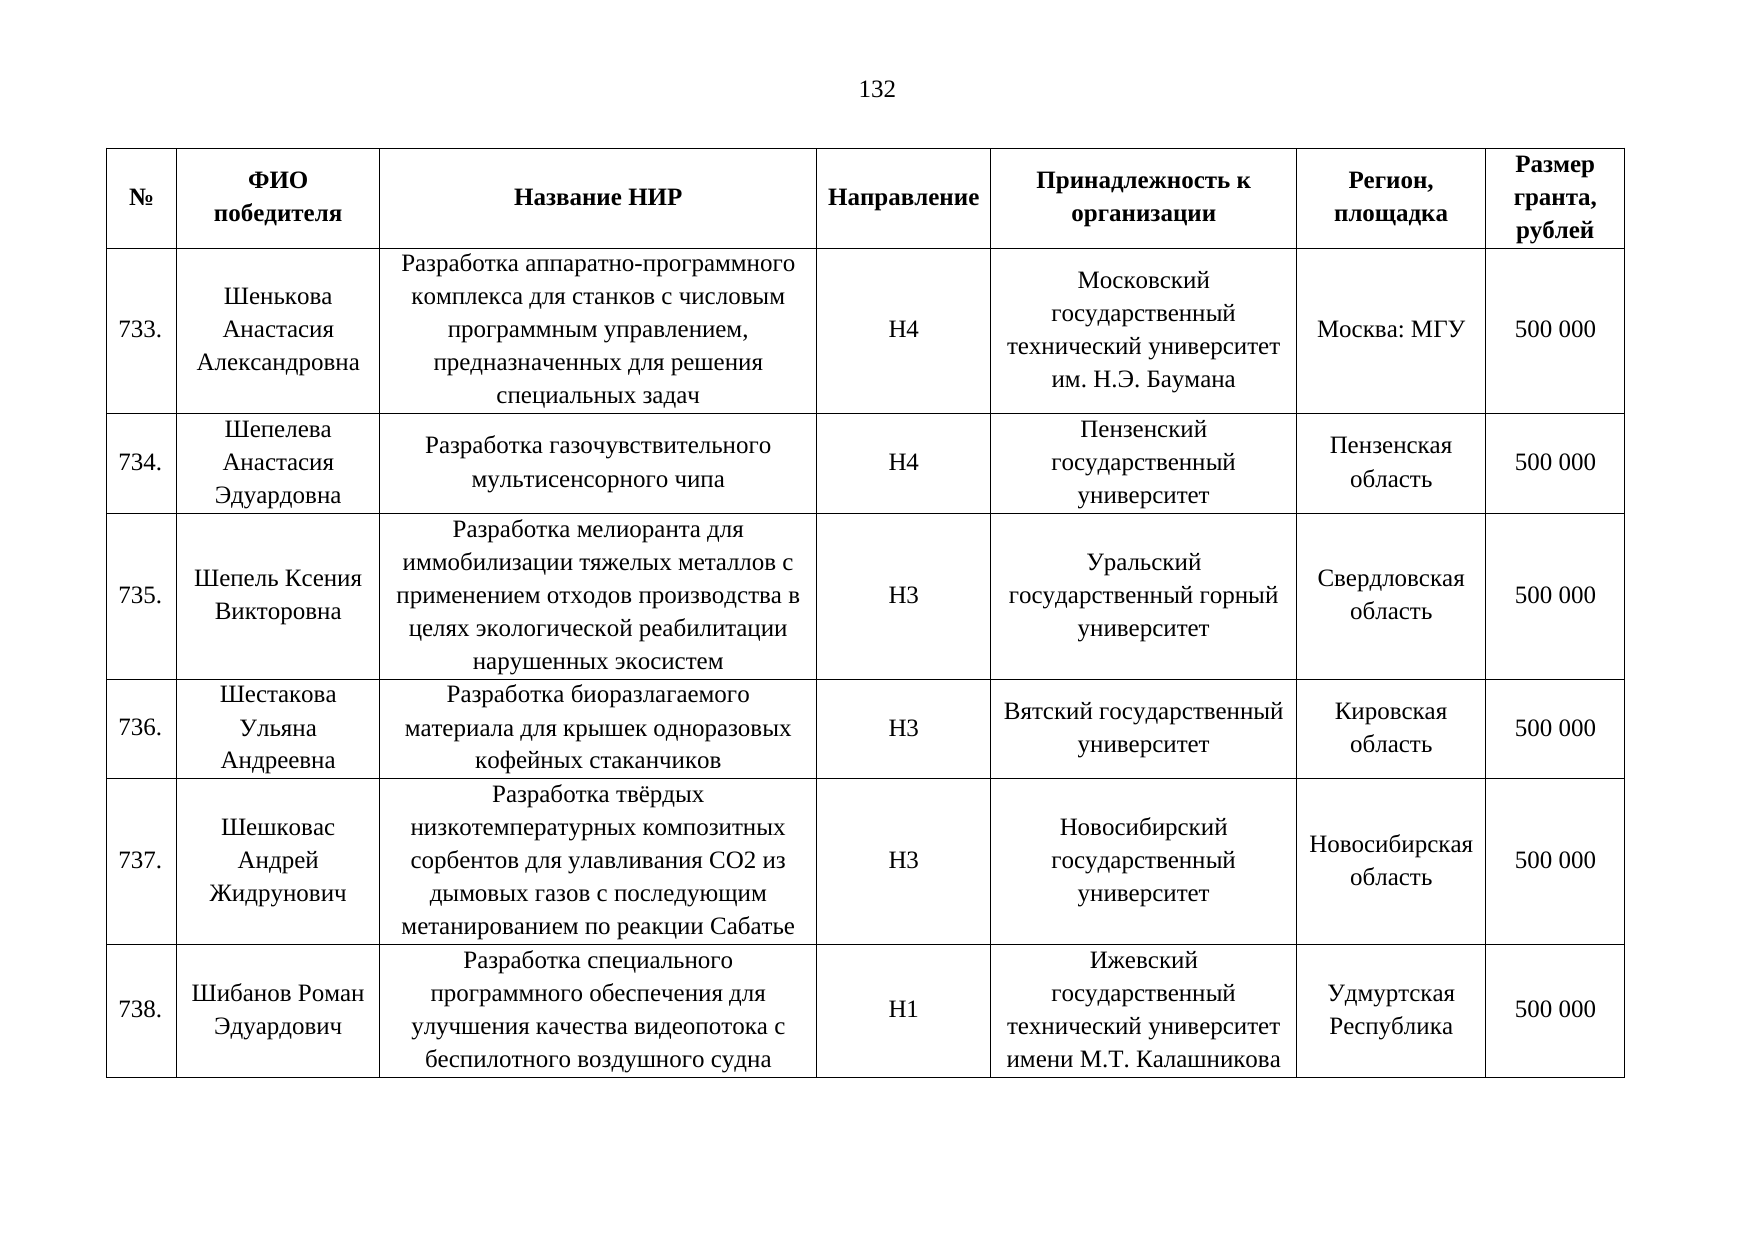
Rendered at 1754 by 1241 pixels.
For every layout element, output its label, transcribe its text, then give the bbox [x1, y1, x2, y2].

table_header Направление [817, 149, 990, 247]
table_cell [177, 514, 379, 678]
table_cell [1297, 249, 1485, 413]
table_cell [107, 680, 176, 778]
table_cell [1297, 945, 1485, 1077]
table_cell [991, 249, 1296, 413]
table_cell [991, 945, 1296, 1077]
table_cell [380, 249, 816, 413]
table_header Принадлежность к организации [991, 149, 1296, 247]
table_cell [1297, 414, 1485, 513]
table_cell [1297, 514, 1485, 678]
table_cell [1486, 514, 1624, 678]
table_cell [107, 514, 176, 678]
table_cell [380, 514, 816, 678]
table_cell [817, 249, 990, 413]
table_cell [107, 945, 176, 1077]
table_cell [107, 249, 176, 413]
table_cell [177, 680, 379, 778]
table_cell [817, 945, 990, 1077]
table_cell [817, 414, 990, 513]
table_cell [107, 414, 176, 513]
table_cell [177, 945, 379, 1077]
table_header Регион, площадка [1297, 149, 1485, 247]
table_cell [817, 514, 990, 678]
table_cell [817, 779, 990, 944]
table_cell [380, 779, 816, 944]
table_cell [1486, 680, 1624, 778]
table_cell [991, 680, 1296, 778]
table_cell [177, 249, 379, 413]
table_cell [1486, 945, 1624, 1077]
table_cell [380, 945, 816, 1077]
table_header Размер гранта, рублей [1486, 149, 1624, 247]
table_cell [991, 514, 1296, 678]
table_header Название НИР [380, 149, 816, 247]
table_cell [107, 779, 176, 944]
table_header ФИО победителя [177, 149, 379, 247]
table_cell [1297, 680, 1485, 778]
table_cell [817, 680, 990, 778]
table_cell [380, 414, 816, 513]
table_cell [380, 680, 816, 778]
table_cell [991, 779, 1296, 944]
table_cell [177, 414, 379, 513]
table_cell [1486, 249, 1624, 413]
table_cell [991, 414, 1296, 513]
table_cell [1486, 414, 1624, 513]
table_header № [107, 149, 176, 247]
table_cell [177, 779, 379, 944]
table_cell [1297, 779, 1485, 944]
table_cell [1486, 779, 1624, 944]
